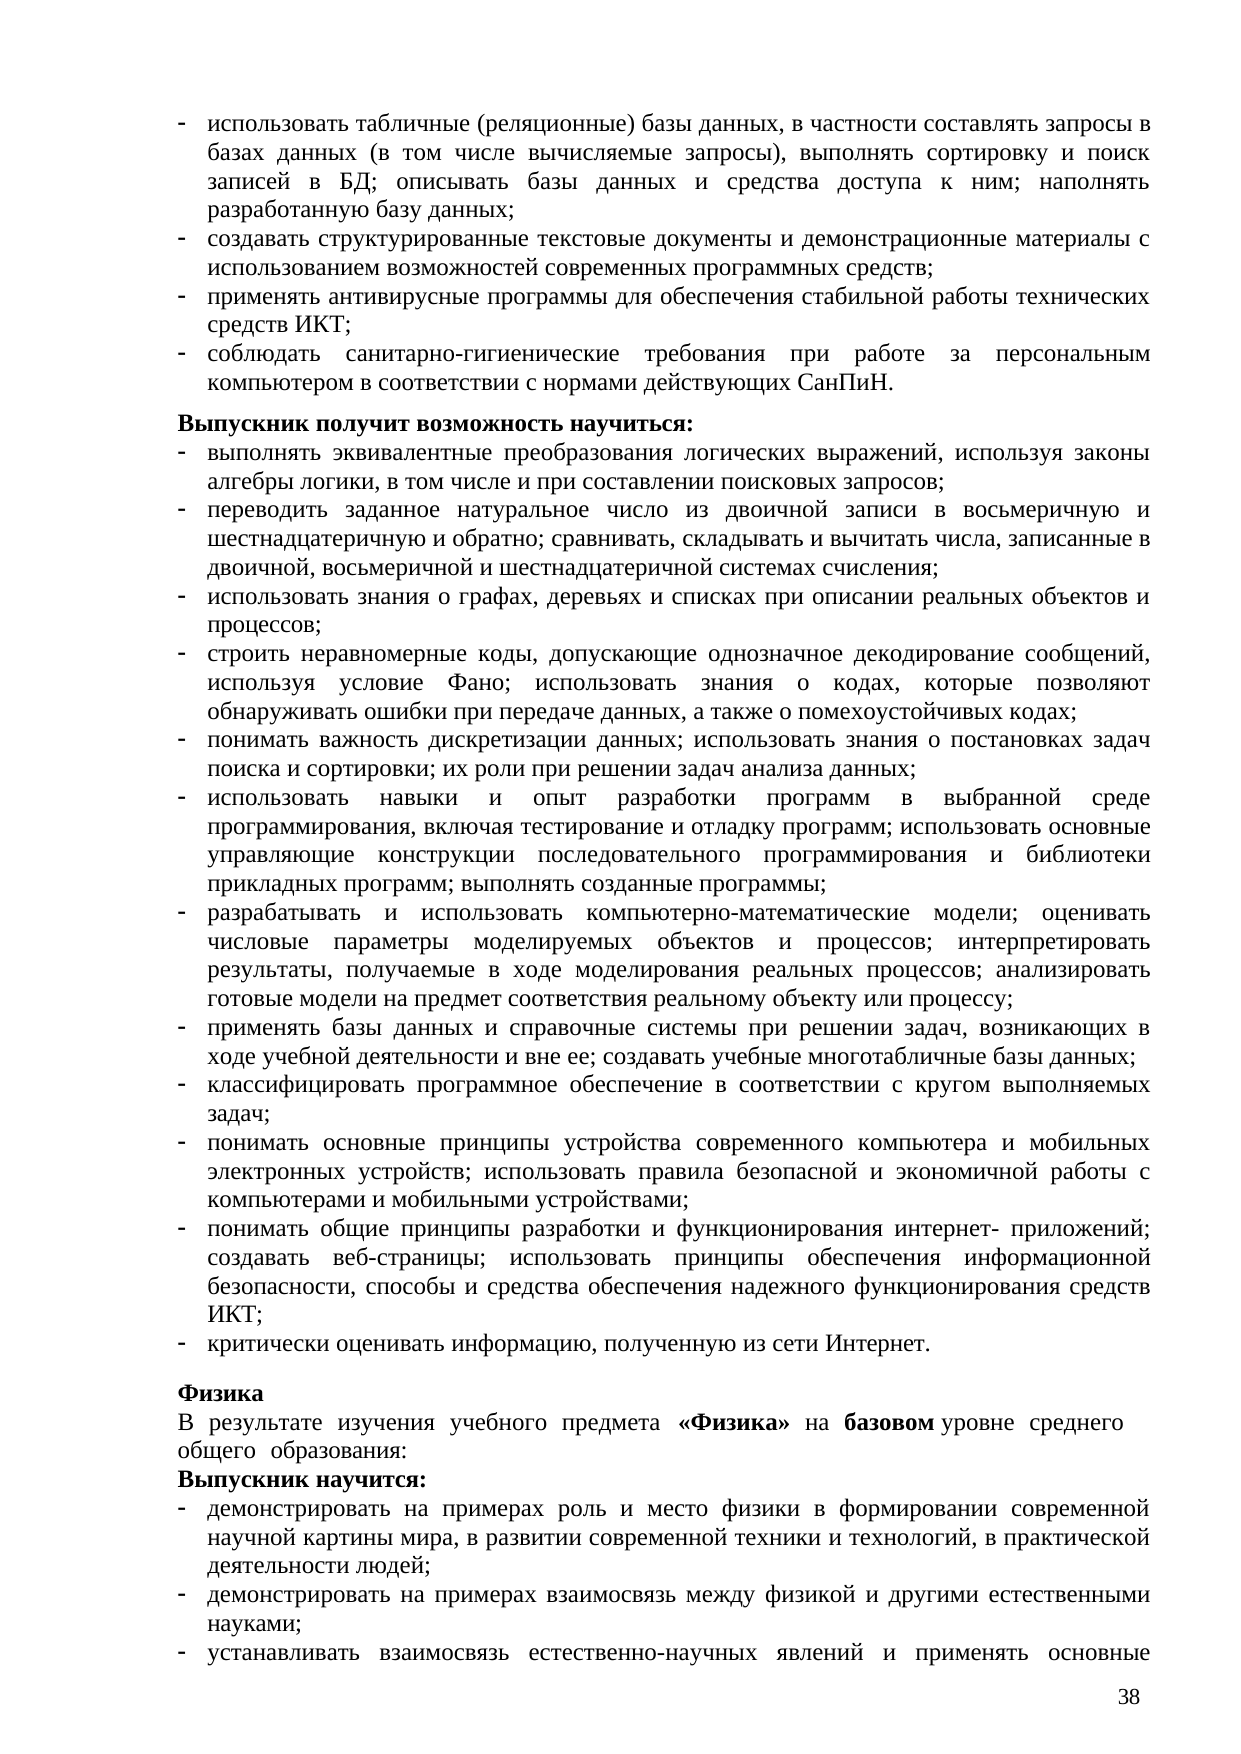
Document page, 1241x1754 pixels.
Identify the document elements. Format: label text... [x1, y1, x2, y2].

list использовать навыки и опыт разработки программ в выбранной среде программирования, включая тестирование и отладку программ; использовать основные управляющие конструкции последовательного программирования и библиотеки прикладных программ; выполнять созданные программы; [177, 782, 1151, 897]
list классифицировать программное обеспечение в соответствии с кругом выполняемых задач; [177, 1069, 1151, 1127]
text Выпускник научится: [177, 1464, 1221, 1493]
list демонстрировать на примерах взаимосвязь между физикой и другими естественными науками; [177, 1579, 1151, 1637]
text Выпускник получит возможность научиться: [177, 408, 1221, 437]
list использовать табличные (реляционные) базы данных, в частности составлять запросы в базах данных (в том числе вычисляемые запросы), выполнять сортировку и поиск записей в БД; описывать базы данных и средства доступа к ним; наполнять разработанную базу данных; [177, 108, 1151, 223]
text Физика [177, 1378, 1221, 1407]
text В результате изучения учебного предмета «Физика» на базовом уровне среднего общего образования: [177, 1407, 1154, 1464]
list создавать структурированные текстовые документы и демонстрационные материалы с использованием возможностей современных программных средств; [177, 223, 1151, 281]
list применять антивирусные программы для обеспечения стабильной работы технических средств ИКТ; [177, 281, 1151, 338]
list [177, 1637, 1151, 1665]
list разрабатывать и использовать компьютерно-математические модели; оценивать числовые параметры моделируемых объектов и процессов; интерпретировать результаты, получаемые в ходе моделирования реальных процессов; анализировать готовые модели на предмет соответствия реальному объекту или процессу; [177, 897, 1151, 1012]
list строить неравномерные коды, допускающие однозначное декодирование сообщений, используя условие Фано; использовать знания о кодах, которые позволяют обнаруживать ошибки при передаче данных, а также о помехоустойчивых кодах; [177, 638, 1151, 724]
list выполнять эквивалентные преобразования логических выражений, используя законы алгебры логики, в том числе и при составлении поисковых запросов; [177, 437, 1151, 494]
list критически оценивать информацию, полученную из сети Интернет. [177, 1328, 1221, 1357]
list понимать важность дискретизации данных; использовать знания о постановках задач поиска и сортировки; их роли при решении задач анализа данных; [177, 724, 1151, 782]
list использовать знания о графах, деревьях и списках при описании реальных объектов и процессов; [177, 581, 1151, 638]
list понимать основные принципы устройства современного компьютера и мобильных электронных устройств; использовать правила безопасной и экономичной работы с компьютерами и мобильными устройствами; [177, 1127, 1151, 1213]
list применять базы данных и справочные системы при решении задач, возникающих в ходе учебной деятельности и вне ее; создавать учебные многотабличные базы данных; [177, 1012, 1151, 1069]
list соблюдать санитарно-гигиенические требования при работе за персональным компьютером в соответствии с нормами действующих СанПиН. [177, 338, 1151, 396]
list демонстрировать на примерах роль и место физики в формировании современной научной картины мира, в развитии современной техники и технологий, в практической деятельности людей; [177, 1493, 1151, 1579]
list переводить заданное натуральное число из двоичной записи в восьмеричную и шестнадцатеричную и обратно; сравнивать, складывать и вычитать числа, записанные в двоичной, восьмеричной и шестнадцатеричной системах счисления; [177, 494, 1151, 581]
list понимать общие принципы разработки и функционирования интернет- приложений; создавать веб-страницы; использовать принципы обеспечения информационной безопасности, способы и средства обеспечения надежного функционирования средств ИКТ; [177, 1213, 1151, 1328]
